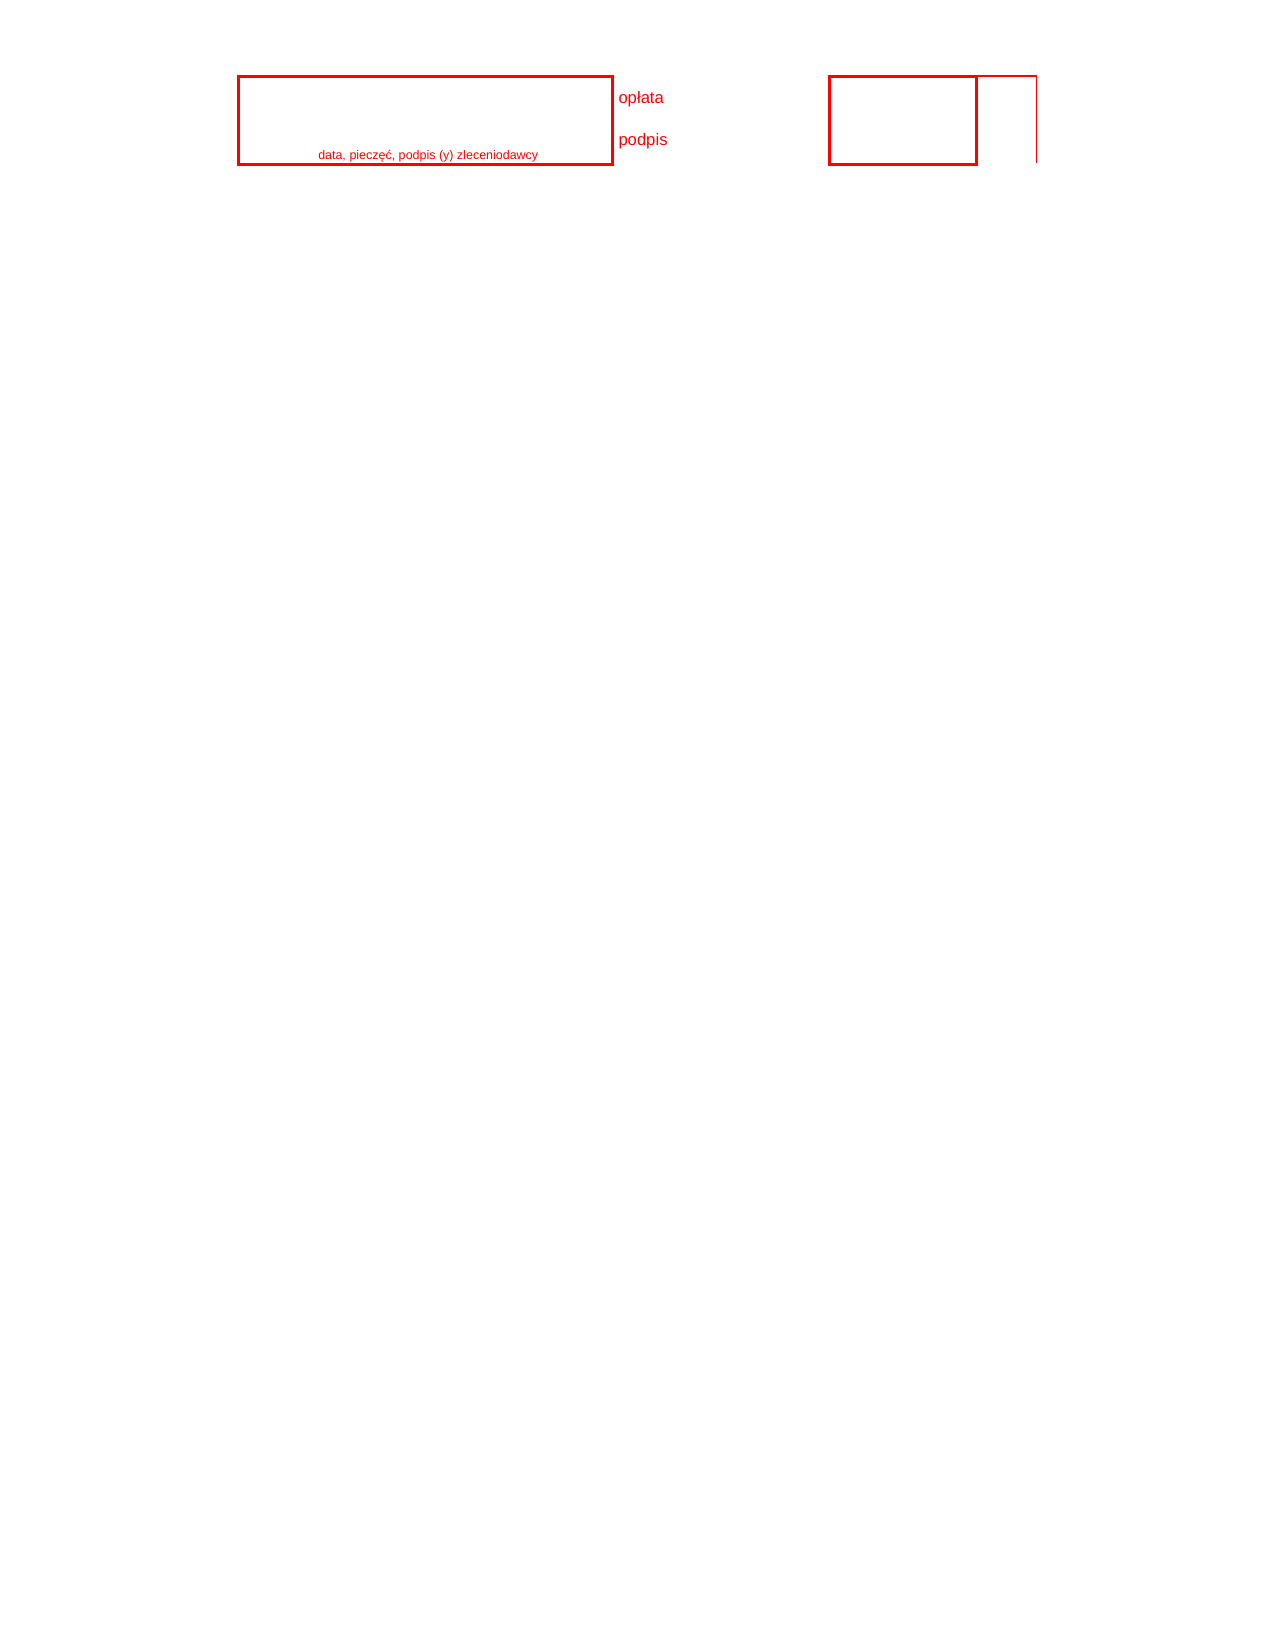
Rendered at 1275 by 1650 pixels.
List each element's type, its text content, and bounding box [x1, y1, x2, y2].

table_cell opłata [614, 75, 828, 116]
table_cell podpis [614, 116, 828, 162]
table_cell [978, 77, 1036, 162]
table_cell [240, 78, 611, 162]
table_cell [831, 78, 975, 162]
